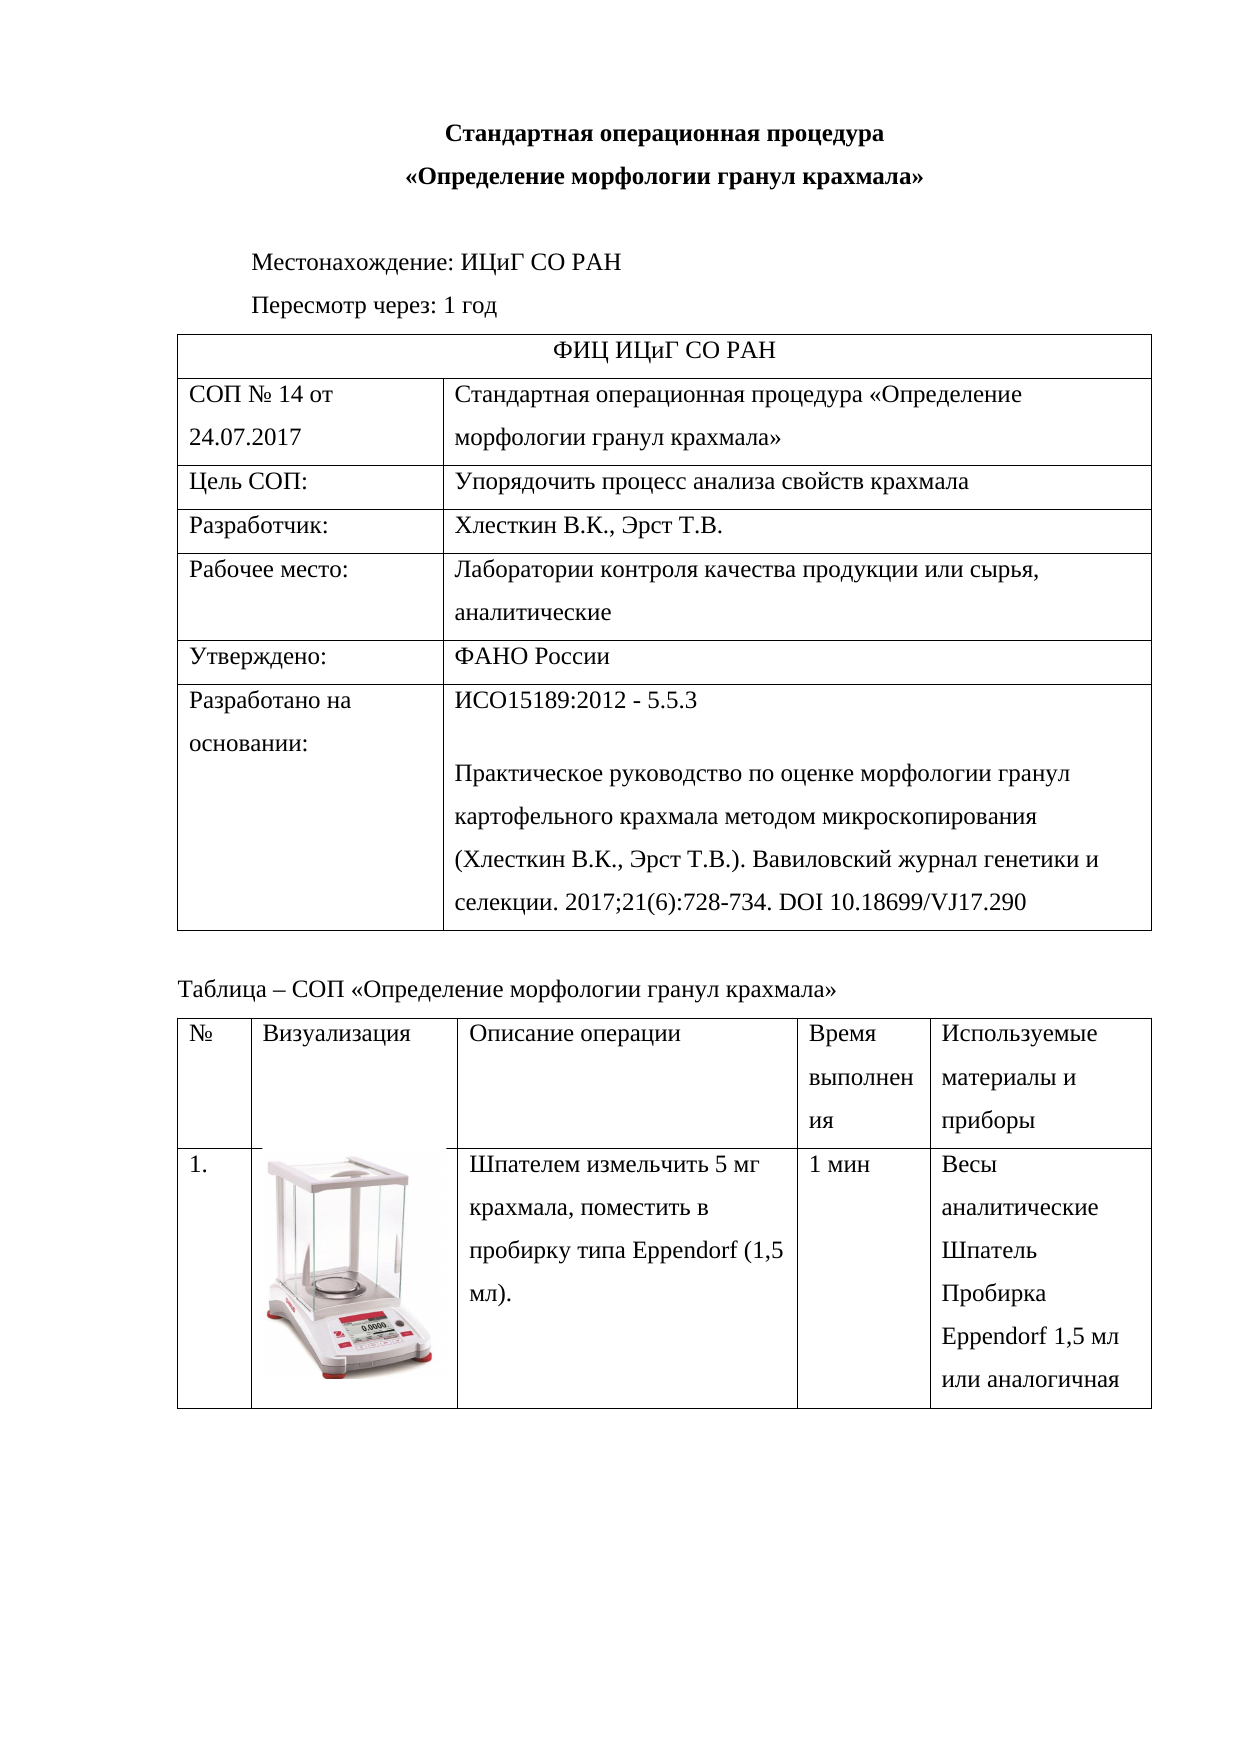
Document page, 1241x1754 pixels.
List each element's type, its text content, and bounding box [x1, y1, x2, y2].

table_cell Цель СОП: [178, 466, 443, 509]
table_cell Весы аналитические Шпатель Пробирка Eppendorf 1,5 мл или аналогичная [931, 1149, 1151, 1407]
table_header № [178, 1019, 251, 1148]
table_header ФИЦ ИЦиГ СО РАН [178, 335, 1151, 378]
picture [262, 1148, 447, 1379]
table_cell ИСО15189:2012 - 5.5.3 Практическое руководство по оценке морфологии гранул картофельного крахмала методом микроскопирования (Хлесткин В.К., Эрст Т.В.). Вавиловский журнал генетики и селекции. 2017;21(6):728-734. DOI 10.18699/VJ17.290 [444, 685, 1151, 930]
table_header Визуализация [252, 1019, 457, 1148]
table_header Используемые материалы и приборы [931, 1019, 1151, 1148]
table_cell [252, 1149, 457, 1407]
table_cell 1. [178, 1149, 251, 1407]
table_cell Стандартная операционная процедура «Определение морфологии гранул крахмала» [444, 379, 1151, 465]
table_cell Разработано на основании: [178, 685, 443, 930]
table_header Время выполнения [798, 1019, 930, 1148]
table_cell 1 мин [798, 1149, 930, 1407]
table_cell Шпателем измельчить 5 мг крахмала, поместить в пробирку типа Eppendorf (1,5 мл). [458, 1149, 797, 1407]
text «Определение морфологии гранул крахмала» [177, 161, 1152, 190]
table_cell СОП № 14 от 24.07.2017 [178, 379, 443, 465]
text Таблица – СОП «Определение морфологии гранул крахмала» [177, 974, 1152, 1003]
table_cell Рабочее место: [178, 554, 443, 640]
text Пересмотр через: 1 год [177, 291, 1152, 319]
text Стандартная операционная процедура [177, 118, 1152, 147]
table_cell Лаборатории контроля качества продукции или сырья, аналитические [444, 554, 1151, 640]
table_cell Разработчик: [178, 510, 443, 553]
table_cell Утверждено: [178, 641, 443, 684]
text Местонахождение: ИЦиГ СО РАН [177, 247, 1152, 276]
table_header Описание операции [458, 1019, 797, 1148]
table_cell Хлесткин В.К., Эрст Т.В. [444, 510, 1151, 553]
table_cell ФАНО России [444, 641, 1151, 684]
table_cell Упорядочить процесс анализа свойств крахмала [444, 466, 1151, 509]
